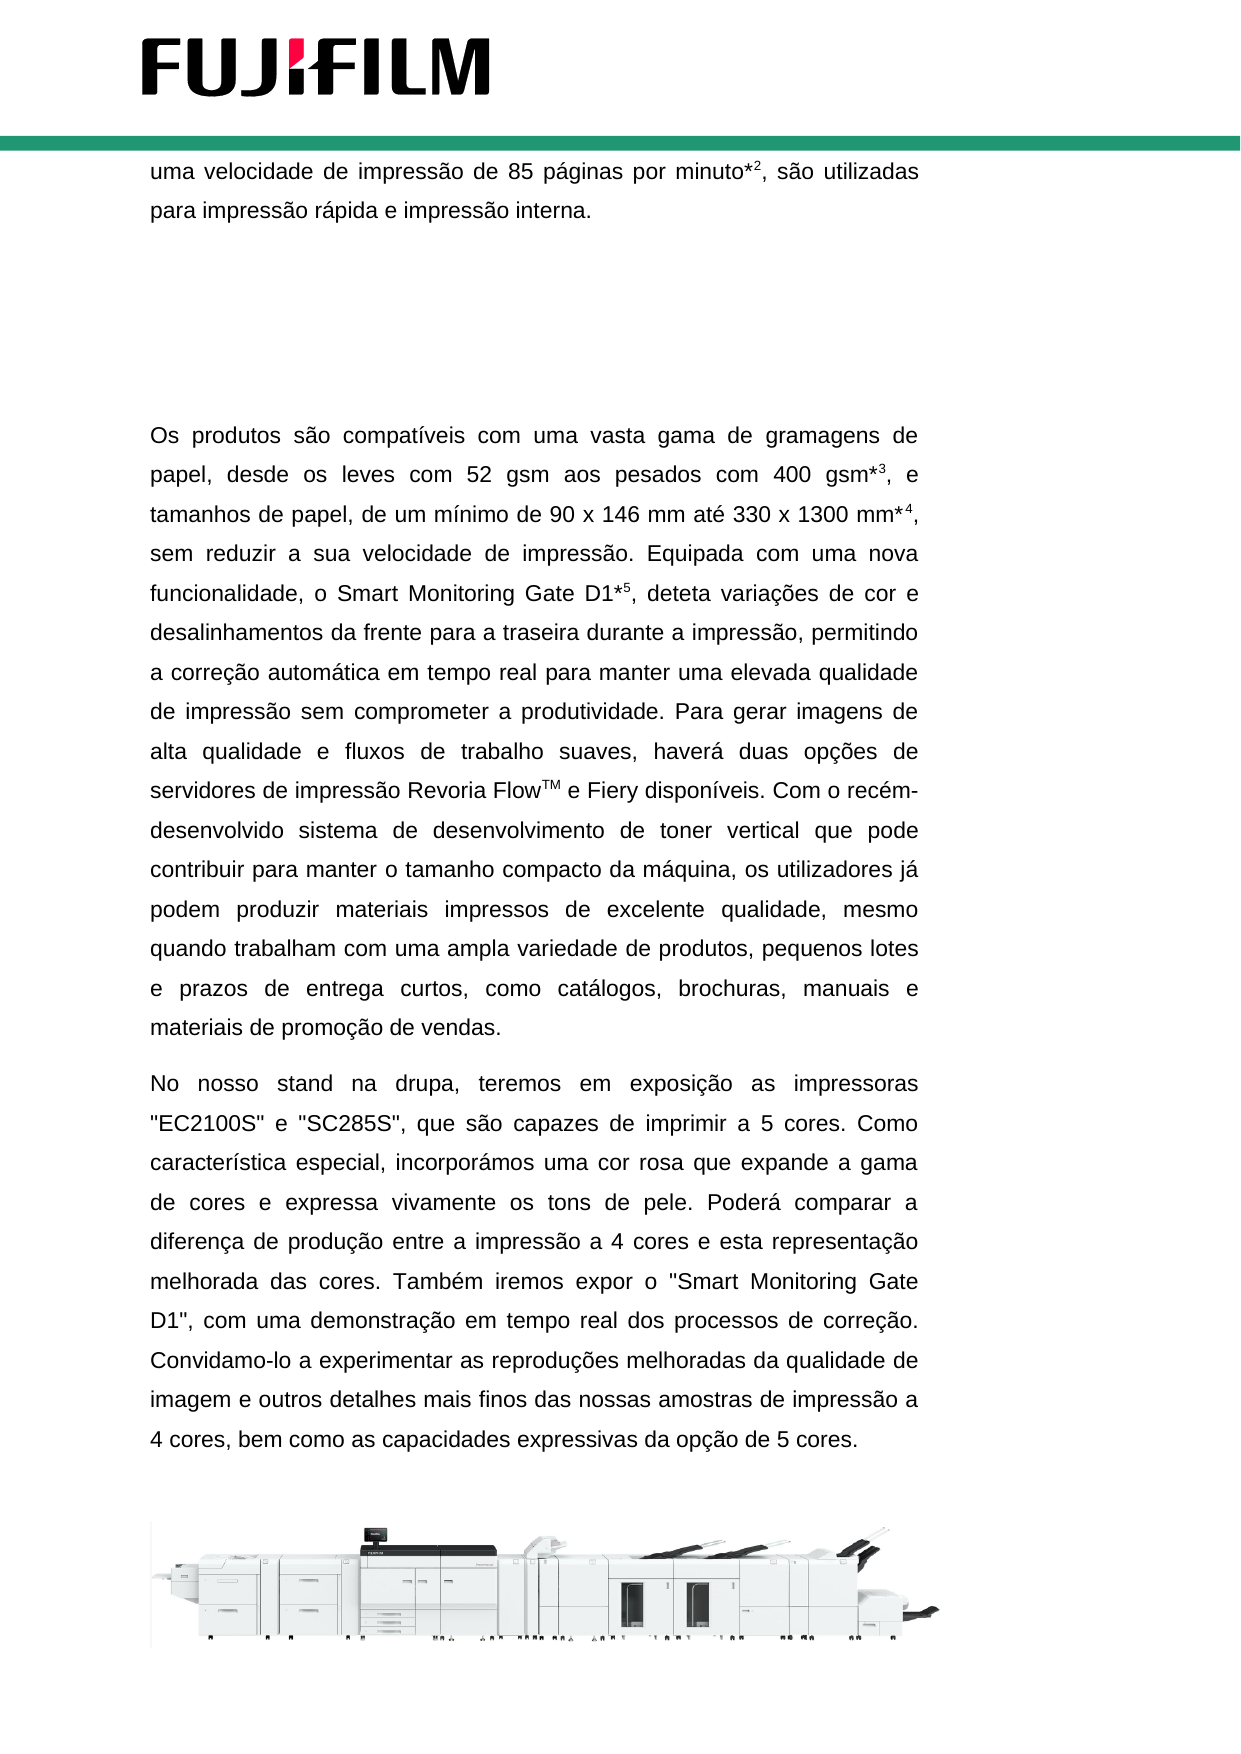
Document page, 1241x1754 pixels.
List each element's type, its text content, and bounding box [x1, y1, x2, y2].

text Os produtos são compatíveis com uma vasta gama de gramagens de papel, desde os leves com 52 gsm aos pesados com 400 gsm*3, e tamanhos de papel, de um mínimo de 90 x 146 mm até 330 x 1300 mm*4, sem reduzir a sua velocidade de impressão. Equipada com uma nova funcionalidade, o Smart Monitoring Gate D1*5, deteta variações de cor e desalinhamentos da frente para a traseira durante a impressão, permitindo a correção automática em tempo real para manter uma elevada qualidade de impressão sem comprometer a produtividade. Para gerar imagens de alta qualidade e fluxos de trabalho suaves, haverá duas opções de servidores de impressão Revoria FlowTM e Fiery disponíveis. Com o recém-desenvolvido sistema de desenvolvimento de toner vertical que pode contribuir para manter o tamanho compacto da máquina, os utilizadores já podem produzir materiais impressos de excelente qualidade, mesmo quando trabalham com uma ampla variedade de produtos, pequenos lotes e prazos de entrega curtos, como catálogos, brochuras, manuais e materiais de promoção de vendas. [150, 422, 919, 1041]
text No nosso stand na drupa, teremos em exposição as impressoras "EC2100S" e "SC285S", que são capazes de imprimir a 5 cores. Como característica especial, incorporámos uma cor rosa que expande a gama de cores e expressa vivamente os tons de pele. Poderá comparar a diferença de produção entre a impressão a 4 cores e esta representação melhorada das cores. Também iremos expor o "Smart Monitoring Gate D1", com uma demonstração em tempo real dos processos de correção. Convidamo-lo a experimentar as reproduções melhoradas da qualidade de imagem e outros detalhes mais finos das nossas amostras de impressão a 4 cores, bem como as capacidades expressivas da opção de 5 cores. [150, 1070, 919, 1452]
picture [150, 1521, 941, 1648]
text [150, 158, 919, 224]
